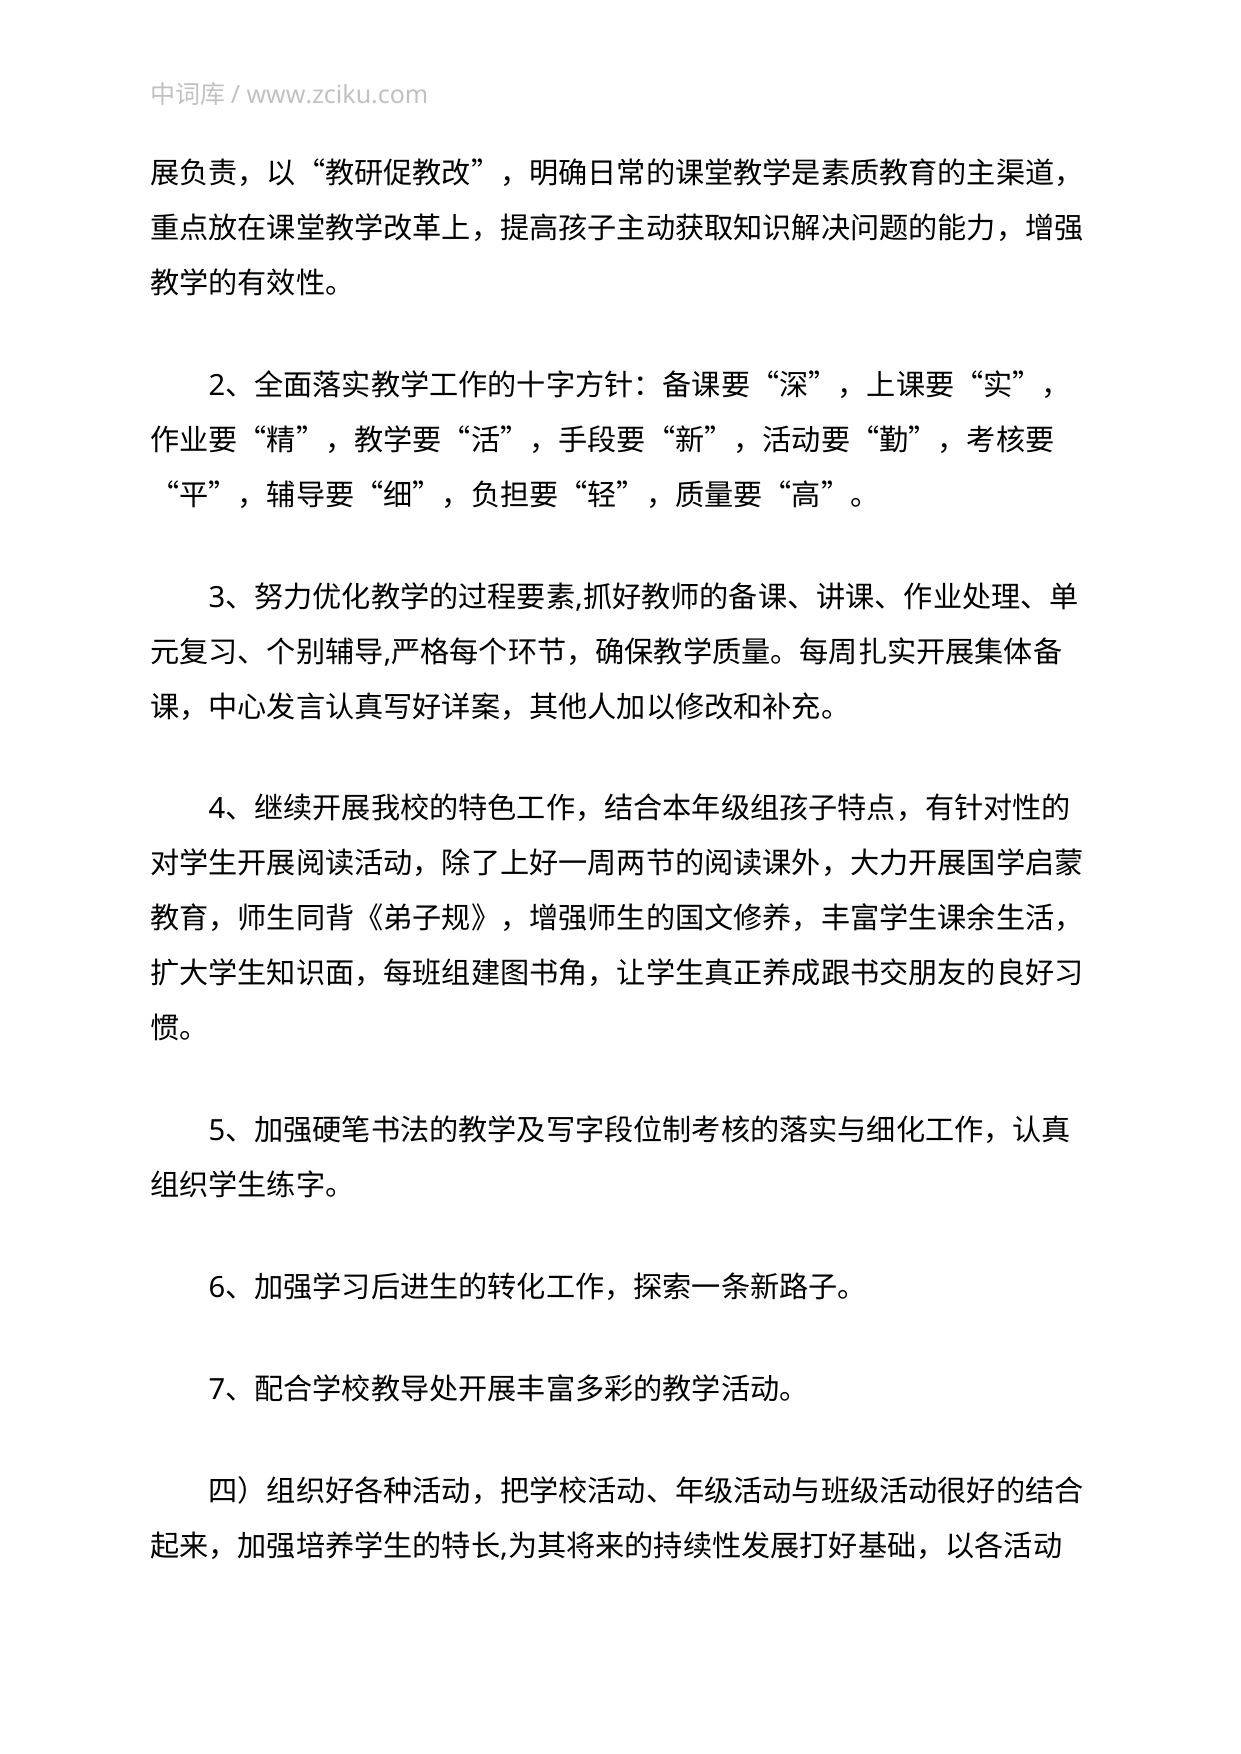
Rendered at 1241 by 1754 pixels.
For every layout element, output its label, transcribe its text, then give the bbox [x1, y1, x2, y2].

text 4、继续开展我校的特色工作，结合本年级组孩子特点，有针对性的对学生开展阅读活动，除了上好一周两节的阅读课外，大力开展国学启蒙教育，师生同背《弟子规》，增强师生的国文修养，丰富学生课余生活，扩大学生知识面，每班组建图书角，让学生真正养成跟书交朋友的良好习惯。 [150, 785, 1090, 1047]
text 2、全面落实教学工作的十字方针：备课要“深”，上课要“实”，作业要“精”，教学要“活”，手段要“新”，活动要“勤”，考核要“平”，辅导要“细”，负担要“轻”，质量要“高”。 [150, 362, 1090, 514]
text 3、努力优化教学的过程要素,抓好教师的备课、讲课、作业处理、单元复习、个别辅导,严格每个环节，确保教学质量。每周扎实开展集体备课，中心发言认真写好详案，其他人加以修改和补充。 [150, 573, 1090, 726]
text 7、配合学校教导处开展丰富多彩的教学活动。 [150, 1365, 1090, 1408]
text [150, 1467, 1090, 1564]
text 6、加强学习后进生的转化工作，探索一条新路子。 [150, 1263, 1090, 1306]
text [150, 150, 1090, 302]
text 5、加强硬笔书法的教学及写字段位制考核的落实与细化工作，认真组织学生练字。 [150, 1106, 1090, 1204]
